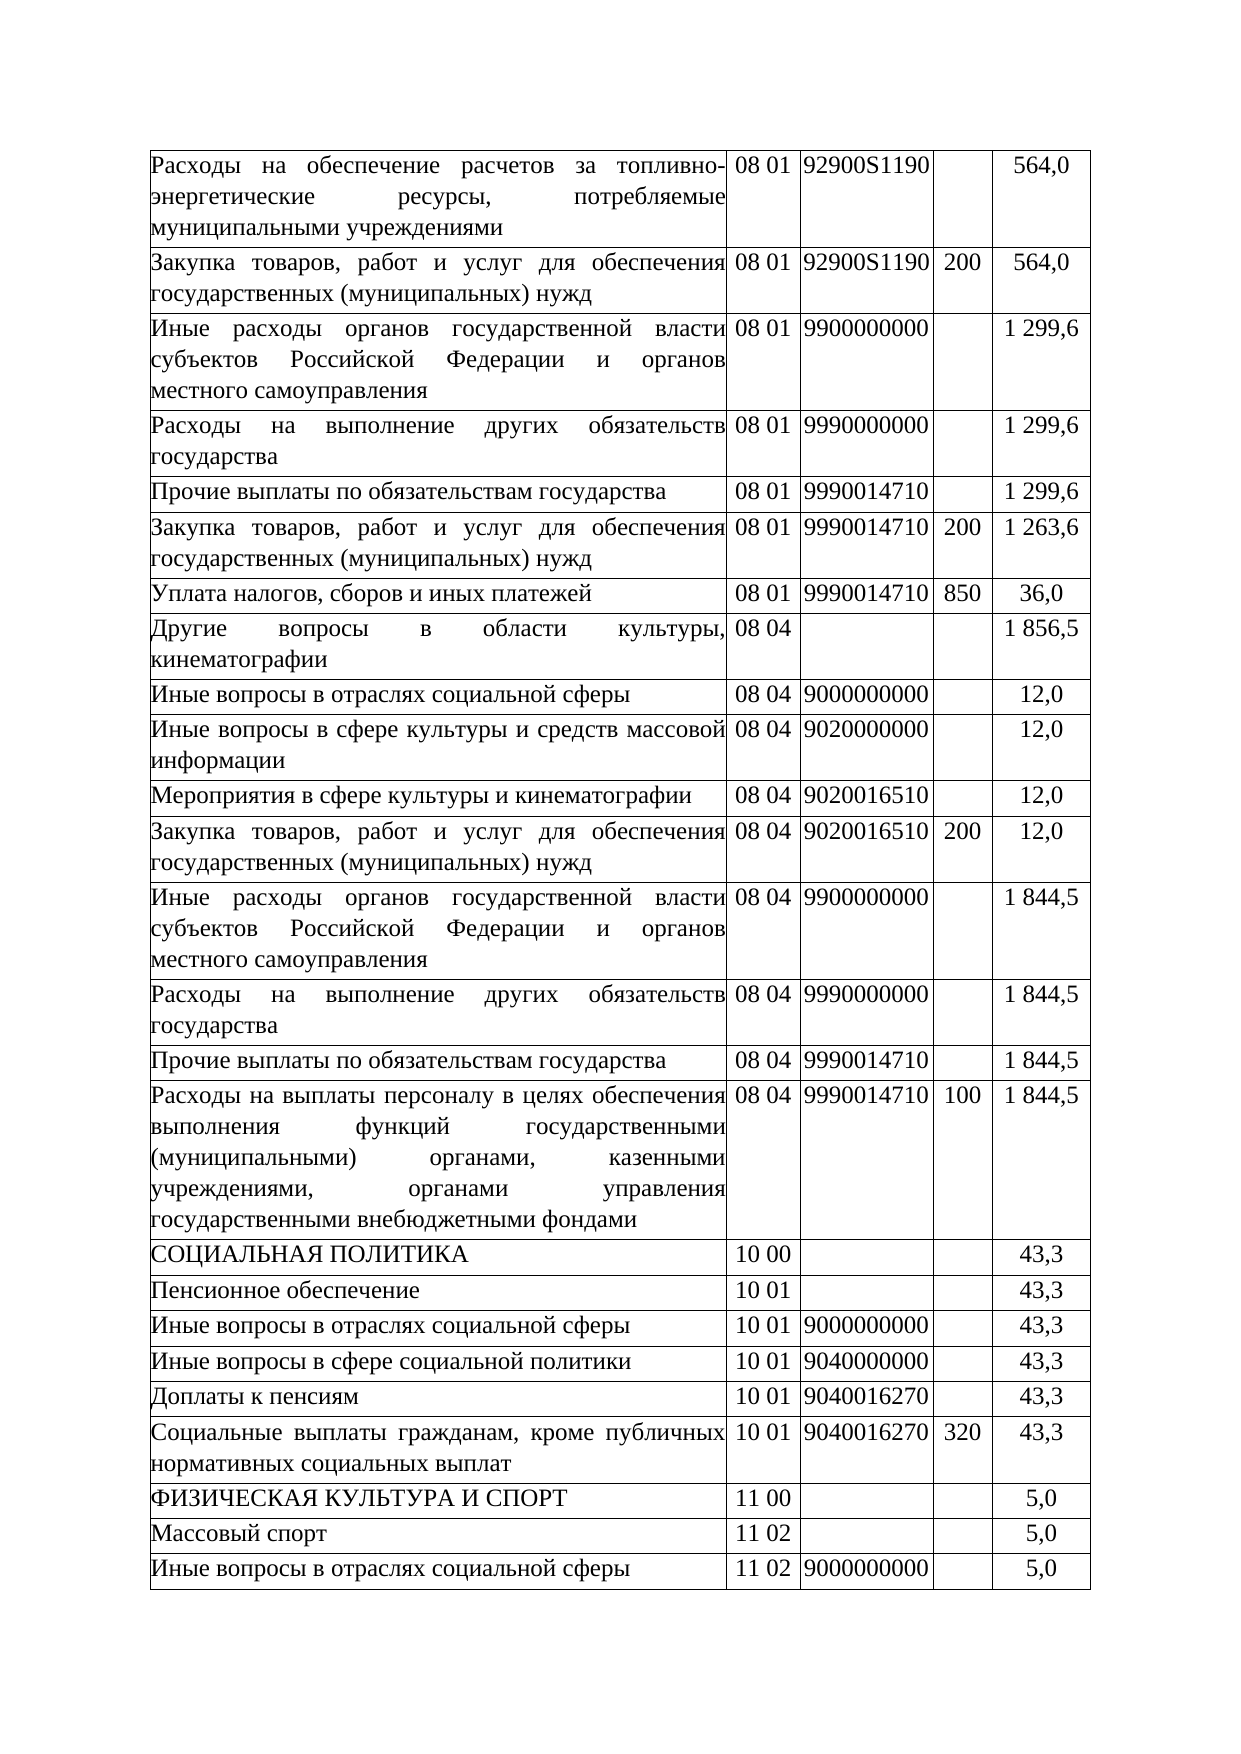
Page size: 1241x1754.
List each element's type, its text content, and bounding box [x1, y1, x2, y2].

table_cell [934, 477, 992, 512]
table_cell 100 [934, 1081, 992, 1239]
table_cell Прочие выплаты по обязательствам государства [151, 1046, 726, 1080]
table_cell 10 01 [727, 1347, 800, 1381]
table_cell Пенсионное обеспечение [151, 1276, 726, 1310]
table_cell 08 04 [727, 980, 800, 1045]
table_cell Иные расходы органов государственной власти субъектов Российской Федерации и органов местного самоуправления [151, 314, 726, 410]
table_cell [934, 781, 992, 816]
table_cell 1 299,6 [993, 477, 1090, 512]
table_cell ФИЗИЧЕСКАЯ КУЛЬТУРА И СПОРТ [151, 1484, 726, 1518]
table_cell 9000000000 [801, 680, 933, 714]
table_cell [801, 1519, 933, 1553]
table_cell 9990000000 [801, 411, 933, 476]
table_cell [934, 1311, 992, 1346]
table_cell Расходы на выполнение других обязательств государства [151, 411, 726, 476]
table_cell Закупка товаров, работ и услуг для обеспечения государственных (муниципальных) нужд [151, 817, 726, 882]
table_cell [934, 151, 992, 247]
table_cell Уплата налогов, сборов и иных платежей [151, 579, 726, 613]
table_cell 43,3 [993, 1347, 1090, 1381]
table_cell Мероприятия в сфере культуры и кинематографии [151, 781, 726, 816]
table_cell 08 04 [727, 1081, 800, 1239]
table_cell 43,3 [993, 1382, 1090, 1416]
table_cell 08 01 [727, 513, 800, 578]
table_cell [934, 1276, 992, 1310]
table_cell 08 01 [727, 314, 800, 410]
table_cell 9040016270 [801, 1417, 933, 1482]
table_cell Социальные выплаты гражданам, кроме публичных нормативных социальных выплат [151, 1417, 726, 1482]
table_cell Иные вопросы в отраслях социальной сферы [151, 1311, 726, 1346]
table_cell 11 02 [727, 1554, 800, 1589]
table_cell 08 04 [727, 883, 800, 979]
table_cell 9020016510 [801, 817, 933, 882]
table_cell [934, 1519, 992, 1553]
table_cell 5,0 [993, 1554, 1090, 1589]
table_cell 200 [934, 817, 992, 882]
table_cell 9900000000 [801, 314, 933, 410]
table_cell 1 856,5 [993, 614, 1090, 679]
table_cell 9040016270 [801, 1382, 933, 1416]
table_cell [934, 715, 992, 780]
table_cell СОЦИАЛЬНАЯ ПОЛИТИКА [151, 1240, 726, 1275]
table_cell 200 [934, 513, 992, 578]
table_cell 850 [934, 579, 992, 613]
table_cell 9000000000 [801, 1311, 933, 1346]
table_cell 11 02 [727, 1519, 800, 1553]
table_cell 320 [934, 1417, 992, 1482]
table_cell 9990000000 [801, 980, 933, 1045]
table_cell 08 04 [727, 817, 800, 882]
table_cell 1 844,5 [993, 980, 1090, 1045]
table_cell [934, 1382, 992, 1416]
table_cell Иные расходы органов государственной власти субъектов Российской Федерации и органов местного самоуправления [151, 883, 726, 979]
table_cell 08 01 [727, 411, 800, 476]
table_cell Массовый спорт [151, 1519, 726, 1553]
table_cell 12,0 [993, 715, 1090, 780]
table_cell 12,0 [993, 781, 1090, 816]
table_cell 08 01 [727, 248, 800, 313]
table_cell 10 01 [727, 1276, 800, 1310]
table_cell 9000000000 [801, 1554, 933, 1589]
table_cell Иные вопросы в отраслях социальной сферы [151, 680, 726, 714]
table_cell [934, 614, 992, 679]
table_cell [934, 1347, 992, 1381]
table_cell Закупка товаров, работ и услуг для обеспечения государственных (муниципальных) нужд [151, 513, 726, 578]
table_cell 9990014710 [801, 513, 933, 578]
table_cell 9990014710 [801, 579, 933, 613]
table_cell [934, 883, 992, 979]
table_cell 08 04 [727, 680, 800, 714]
table_cell 1 844,5 [993, 1046, 1090, 1080]
table_cell [934, 1046, 992, 1080]
table_cell 92900S1190 [801, 151, 933, 247]
table_cell 564,0 [993, 151, 1090, 247]
table_cell [934, 980, 992, 1045]
table_cell 9020016510 [801, 781, 933, 816]
table_cell Прочие выплаты по обязательствам государства [151, 477, 726, 512]
table_cell [801, 1240, 933, 1275]
table_cell [801, 1276, 933, 1310]
table_cell [934, 1484, 992, 1518]
table_cell 08 01 [727, 477, 800, 512]
table_cell 9020000000 [801, 715, 933, 780]
table_cell 10 01 [727, 1311, 800, 1346]
table_cell 10 00 [727, 1240, 800, 1275]
table_cell 9990014710 [801, 477, 933, 512]
table_cell 9900000000 [801, 883, 933, 979]
table_cell [934, 411, 992, 476]
table_cell [934, 1554, 992, 1589]
table_cell 36,0 [993, 579, 1090, 613]
table_cell 08 01 [727, 151, 800, 247]
table_cell 10 01 [727, 1382, 800, 1416]
table_cell 08 04 [727, 781, 800, 816]
table_cell Иные вопросы в сфере социальной политики [151, 1347, 726, 1381]
table_cell 200 [934, 248, 992, 313]
table_cell Другие вопросы в области культуры, кинематографии [151, 614, 726, 679]
table_cell 1 299,6 [993, 411, 1090, 476]
table_cell 9990014710 [801, 1081, 933, 1239]
table_cell 11 00 [727, 1484, 800, 1518]
table_cell 10 01 [727, 1417, 800, 1482]
table_cell 1 844,5 [993, 883, 1090, 979]
table_cell [934, 1240, 992, 1275]
table_cell 43,3 [993, 1240, 1090, 1275]
table_cell [801, 1484, 933, 1518]
table_cell 08 04 [727, 1046, 800, 1080]
table_cell 43,3 [993, 1311, 1090, 1346]
table_cell 12,0 [993, 680, 1090, 714]
table_cell 9990014710 [801, 1046, 933, 1080]
table_cell Доплаты к пенсиям [151, 1382, 726, 1416]
table_cell Закупка товаров, работ и услуг для обеспечения государственных (муниципальных) нужд [151, 248, 726, 313]
table_cell 1 263,6 [993, 513, 1090, 578]
table_cell 1 299,6 [993, 314, 1090, 410]
table_cell Иные вопросы в отраслях социальной сферы [151, 1554, 726, 1589]
table_cell 43,3 [993, 1276, 1090, 1310]
table_cell 08 01 [727, 579, 800, 613]
table_cell 5,0 [993, 1484, 1090, 1518]
table_cell Расходы на выполнение других обязательств государства [151, 980, 726, 1045]
table_cell 43,3 [993, 1417, 1090, 1482]
table_cell [934, 680, 992, 714]
table_cell [934, 314, 992, 410]
table_cell 1 844,5 [993, 1081, 1090, 1239]
table_cell 08 04 [727, 715, 800, 780]
table_cell 92900S1190 [801, 248, 933, 313]
table_cell 9040000000 [801, 1347, 933, 1381]
table_cell Иные вопросы в сфере культуры и средств массовой информации [151, 715, 726, 780]
table_cell 5,0 [993, 1519, 1090, 1553]
table_cell 08 04 [727, 614, 800, 679]
table_cell 12,0 [993, 817, 1090, 882]
table_cell [801, 614, 933, 679]
table_cell Расходы на обеспечение расчетов за топливно-энергетические ресурсы, потребляемые муниципальными учреждениями [151, 151, 726, 247]
table_cell 564,0 [993, 248, 1090, 313]
